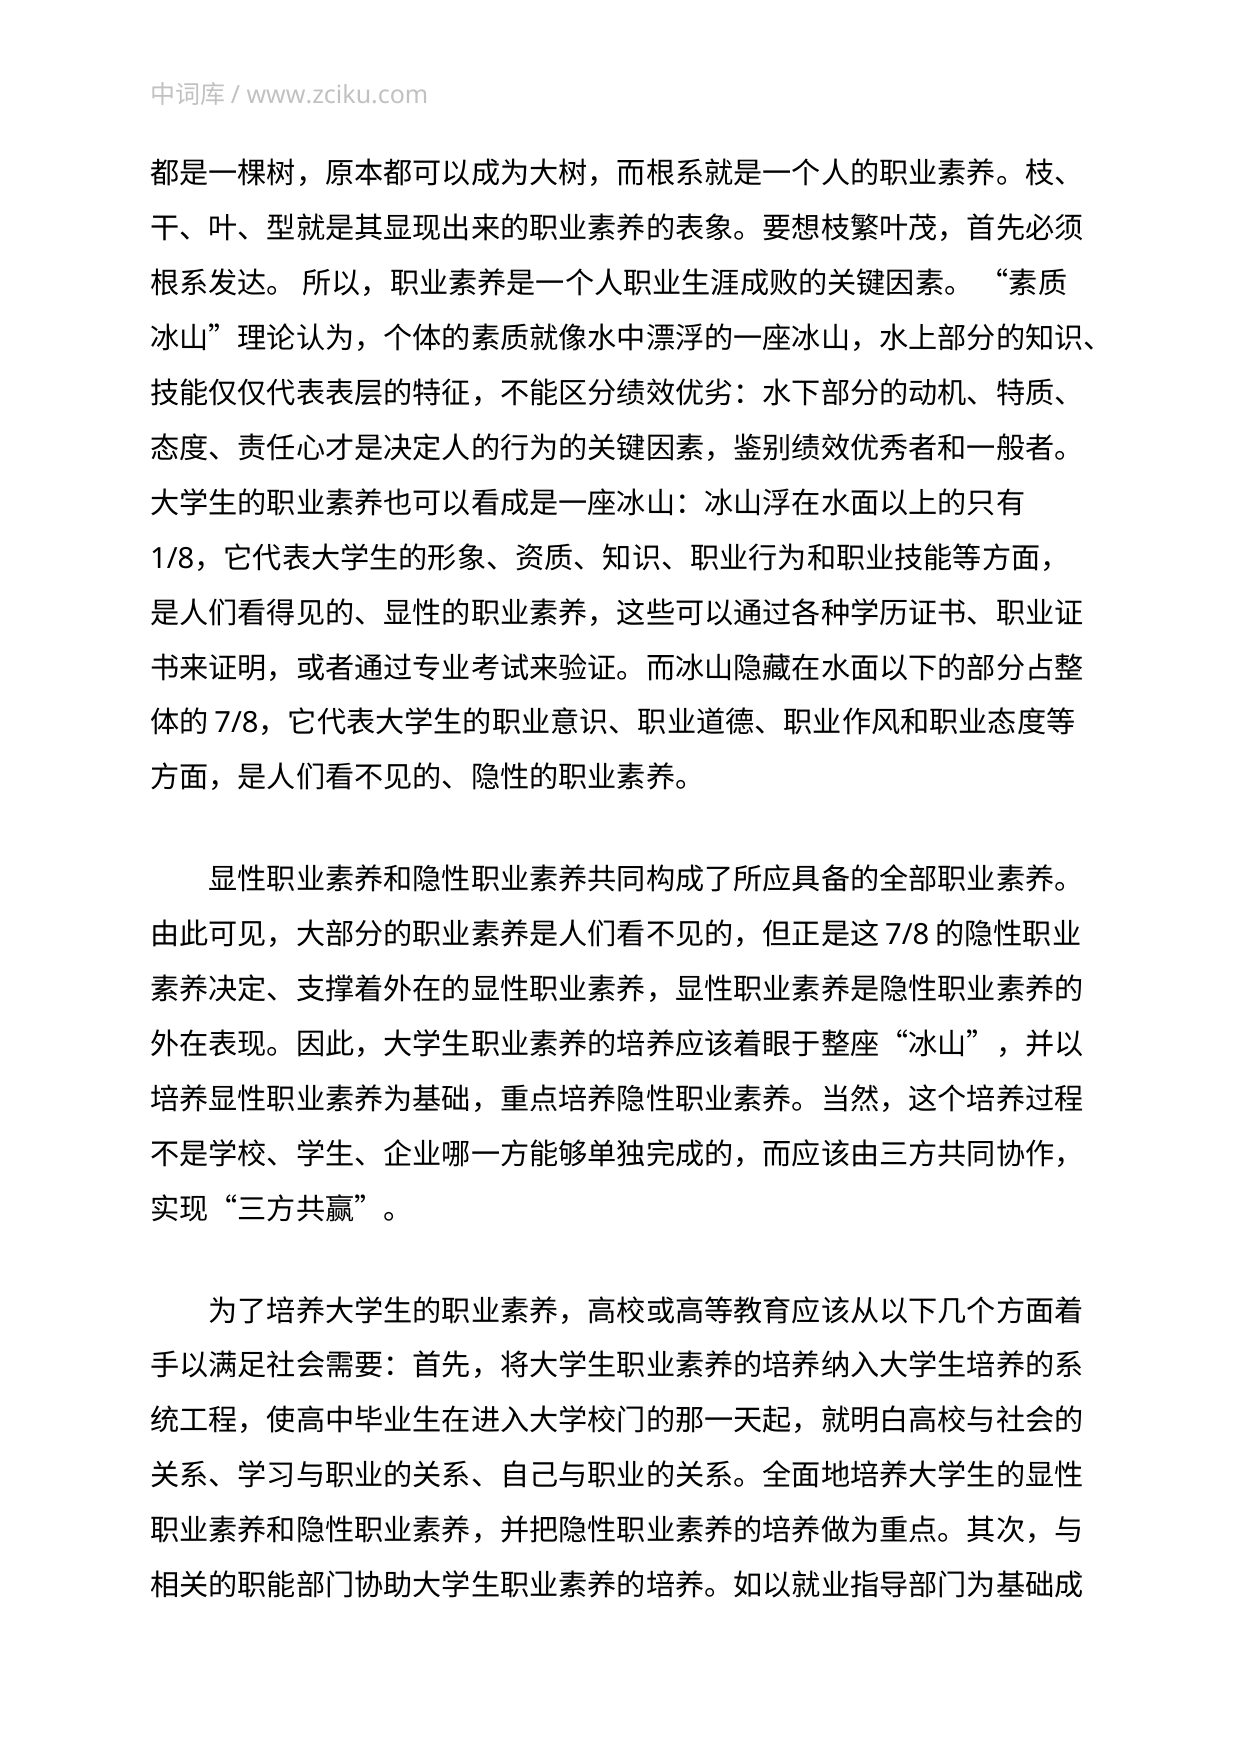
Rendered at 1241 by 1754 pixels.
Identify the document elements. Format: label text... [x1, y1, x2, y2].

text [150, 1287, 1090, 1604]
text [150, 150, 1090, 796]
text 显性职业素养和隐性职业素养共同构成了所应具备的全部职业素养。由此可见，大部分的职业素养是人们看不见的，但正是这7/8的隐性职业素养决定、支撑着外在的显性职业素养，显性职业素养是隐性职业素养的外在表现。因此，大学生职业素养的培养应该着眼于整座“冰山”，并以培养显性职业素养为基础，重点培养隐性职业素养。当然，这个培养过程不是学校、学生、企业哪一方能够单独完成的，而应该由三方共同协作，实现“三方共赢”。 [150, 856, 1090, 1228]
